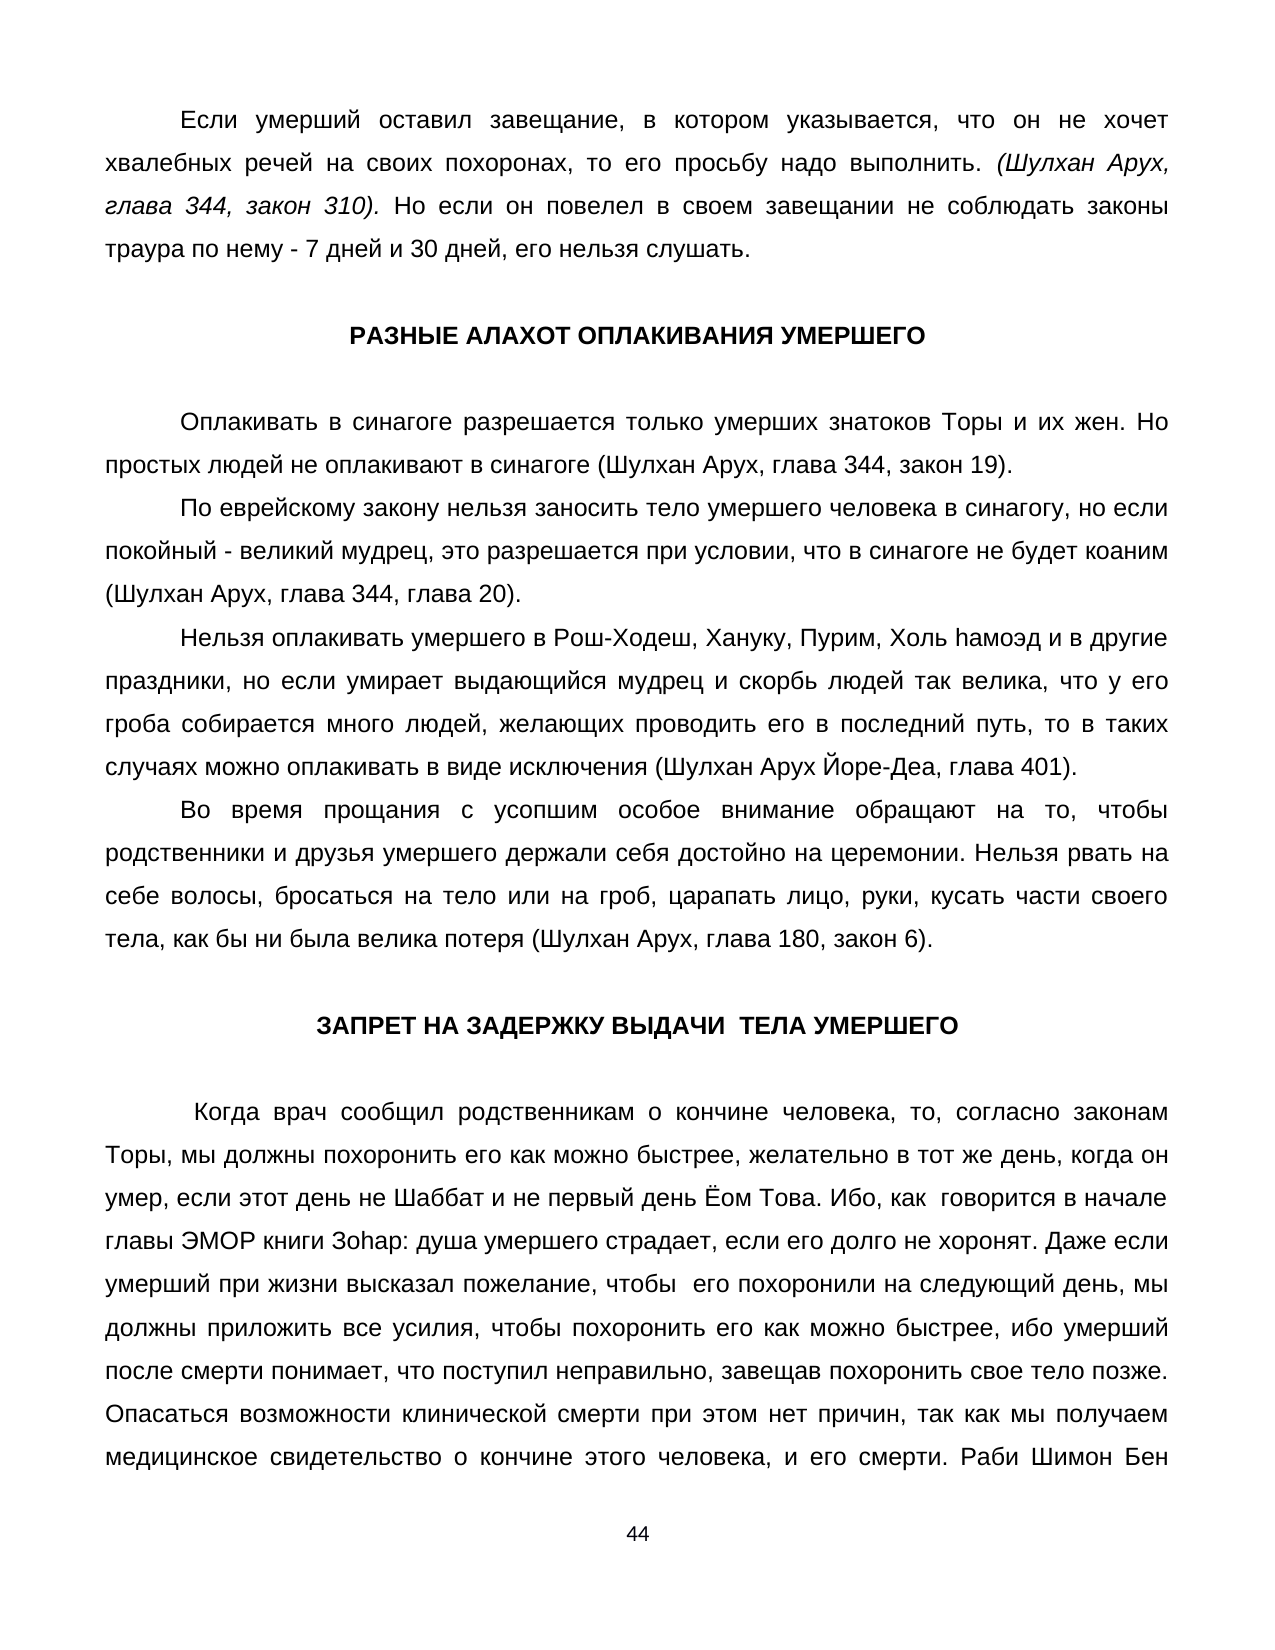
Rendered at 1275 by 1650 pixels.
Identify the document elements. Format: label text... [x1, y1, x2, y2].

text Нельзя оплакивать умершего в Рош-Ходеш, Хануку, Пурим, Холь hамоэд и в другие праздники, но если умирает выдающийся мудрец и скорбь людей так велика, что у его гроба собирается много людей, желающих проводить его в последний путь, то в таких случаях можно оплакивать в виде исключения (Шулхан Арух Йоре-Деа, глава 401). [105, 622, 1170, 781]
text Во время прощания с усопшим особое внимание обращают на то, чтобы родственники и друзья умершего держали себя достойно на церемонии. Нельзя рвать на себе волосы, бросаться на тело или на гроб, царапать лицо, руки, кусать части своего тела, как бы ни была велика потеря (Шулхан Арух, глава 180, закон 6). [105, 795, 1170, 953]
text По еврейскому закону нельзя заносить тело умершего человека в синагогу, но если покойный - великий мудрец, это разрешается при условии, что в синагоге не будет коаним (Шулхан Арух, глава 344, глава 20). [105, 493, 1170, 608]
text РАЗНЫЕ АЛАХОТ ОПЛАКИВАНИЯ УМЕРШЕГО [105, 321, 1170, 349]
text Если умерший оставил завещание, в котором указывается, что он не хочет хвалебных речей на своих похоронах, то его просьбу надо выполнить. (Шулхан Арух, глава 344, закон 310). Но если он повелел в своем завещании не соблюдать законы траура по нему - 7 дней и 30 дней, его нельзя слушать. [105, 105, 1170, 263]
text Оплакивать в синагоге разрешается только умерших знатоков Торы и их жен. Но простых людей не оплакивают в синагоге (Шулхан Арух, глава 344, закон 19). [105, 407, 1170, 479]
text ЗАПРЕТ НА ЗАДЕРЖКУ ВЫДАЧИ ТЕЛА УМЕРШЕГО [105, 1011, 1170, 1039]
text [105, 1097, 1170, 1471]
